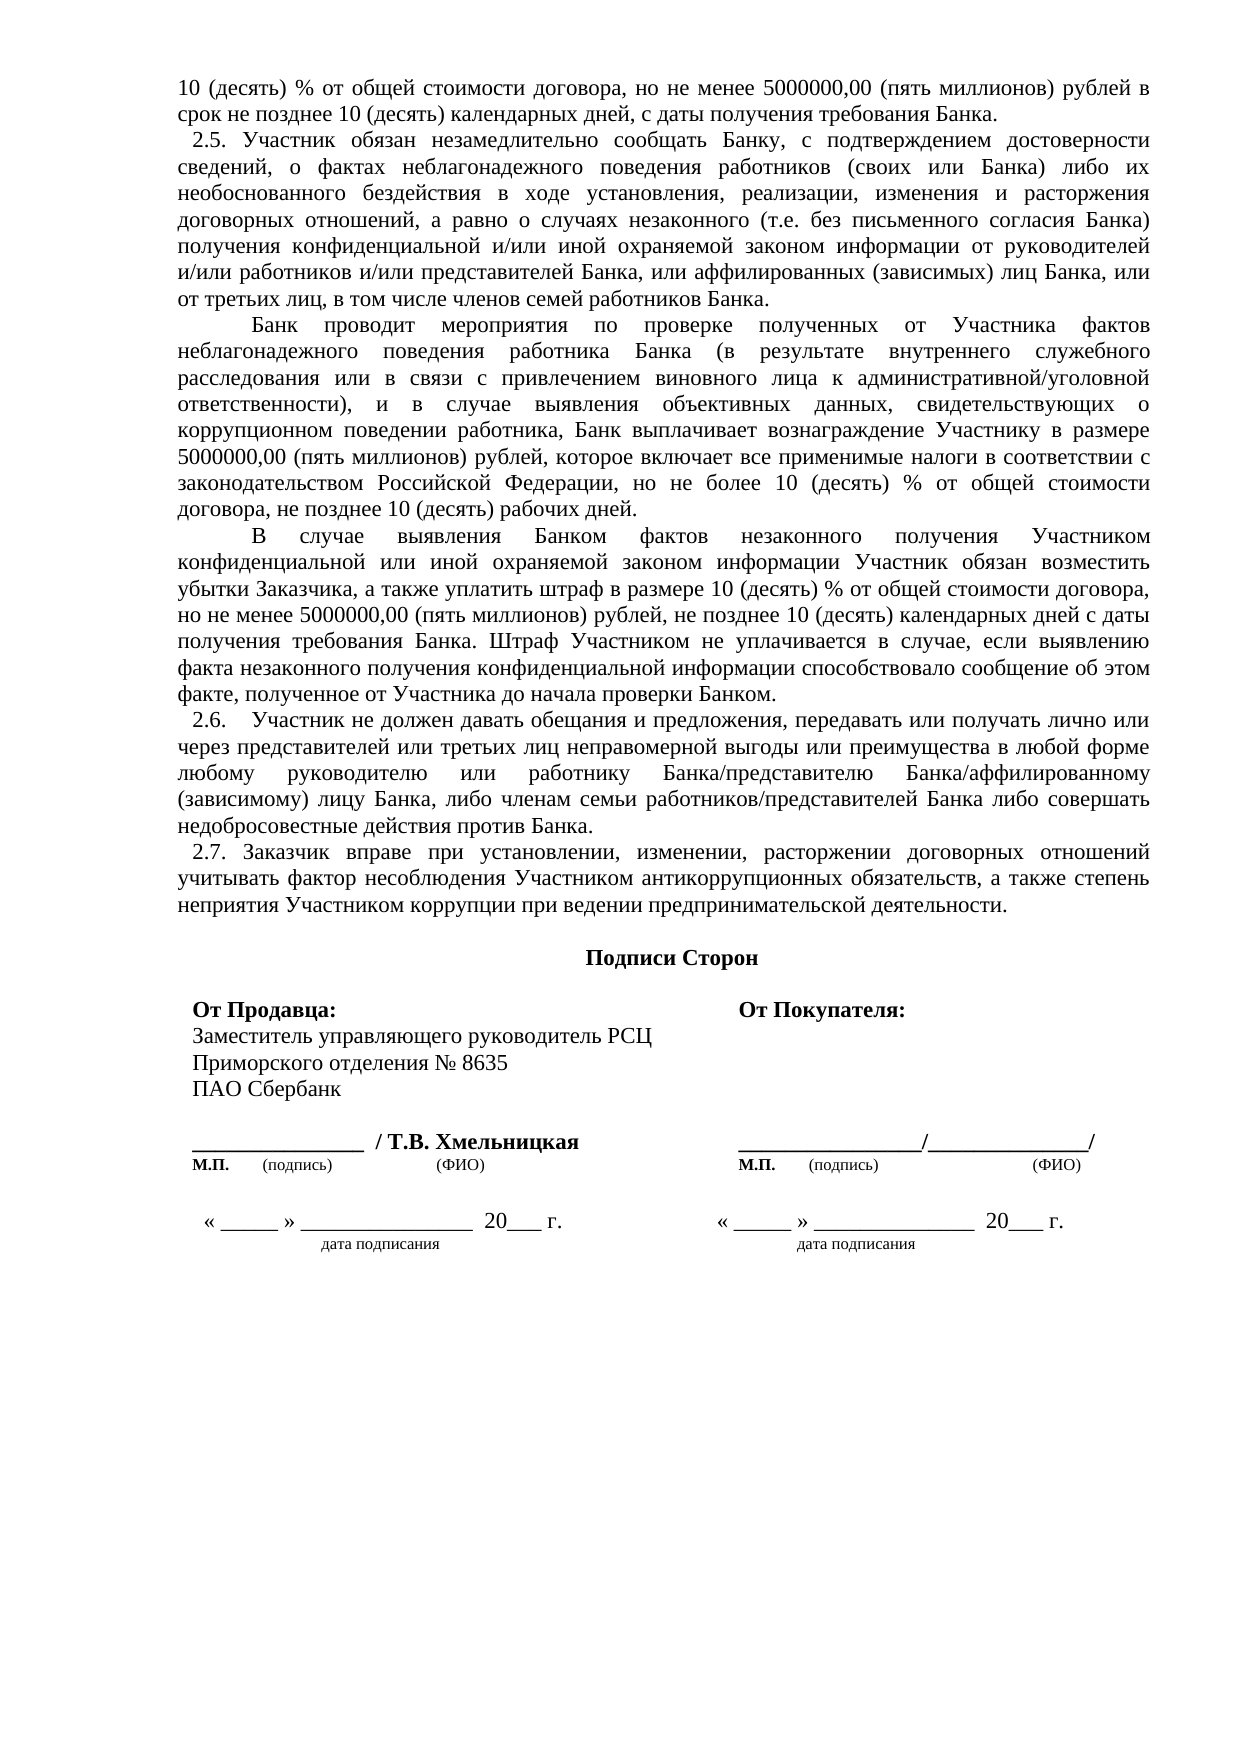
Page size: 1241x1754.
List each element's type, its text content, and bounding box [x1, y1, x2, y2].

text В случае выявления Банком фактов незаконного получения Участником конфиденциальной или иной охраняемой законом информации Участник обязан возместить убытки Заказчика, а также уплатить штраф в размере 10 (десять) % от общей стоимости договора, но не менее 5000000,00 (пять миллионов) рублей, не позднее 10 (десять) календарных дней с даты получения требования Банка. Штраф Участником не уплачивается в случае, если выявлению факта незаконного получения конфиденциальной информации способствовало сообщение об этом факте, полученное от Участника до начала проверки Банком. [177, 522, 1152, 706]
text 2.6. Участник не должен давать обещания и предложения, передавать или получать лично или через представителей или третьих лиц неправомерной выгоды или преимущества в любой форме любому руководителю или работнику Банка/представителю Банка/аффилированному (зависимому) лицу Банка, либо членам семьи работников/представителей Банка либо совершать недобросовестные действия против Банка. [177, 706, 1152, 838]
text От Продавца: От Покупателя: [177, 996, 1152, 1023]
text Банк проводит мероприятия по проверке полученных от Участника фактов неблагонадежного поведения работника Банка (в результате внутреннего служебного расследования или в связи с привлечением виновного лица к административной/уголовной ответственности), и в случае выявления объективных данных, свидетельствующих о коррупционном поведении работника, Банк выплачивает вознаграждение Участнику в размере 5000000,00 (пять миллионов) рублей, которое включает все применимые налоги в соответствии с законодательством Российской Федерации, но не более 10 (десять) % от общей стоимости договора, не позднее 10 (десять) рабочих дней. [177, 311, 1152, 522]
text _______________ / Т.В. Хмельницкая ________________/______________/ [177, 1128, 1152, 1154]
text Подписи Сторон [177, 943, 1152, 970]
text 2.5. Участник обязан незамедлительно сообщать Банку, с подтверждением достоверности сведений, о фактах неблагонадежного поведения работников (своих или Банка) либо их необоснованного бездействия в ходе установления, реализации, изменения и расторжения договорных отношений, а равно о случаях незаконного (т.е. без письменного согласия Банка) получения конфиденциальной и/или иной охраняемой законом информации от руководителей и/или работников и/или представителей Банка, или аффилированных (зависимых) лиц Банка, или от третьих лиц, в том числе членов семей работников Банка. [177, 127, 1152, 311]
text « _____ » _______________ 20___ г. « _____ » ______________ 20___ г. [177, 1207, 1152, 1233]
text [177, 74, 1152, 127]
text М.П. (подпись) (ФИО) М.П. (подпись) (ФИО) [177, 1154, 1152, 1173]
text ПАО Сбербанк [177, 1075, 1152, 1102]
text 2.7. Заказчик вправе при установлении, изменении, расторжении договорных отношений учитывать фактор несоблюдения Участником антикоррупционных обязательств, а также степень неприятия Участником коррупции при ведении предпринимательской деятельности. [177, 838, 1152, 917]
text Заместитель управляющего руководитель РСЦ [177, 1023, 1152, 1049]
text Приморского отделения № 8635 [177, 1049, 1152, 1075]
text дата подписания дата подписания [177, 1233, 1152, 1253]
